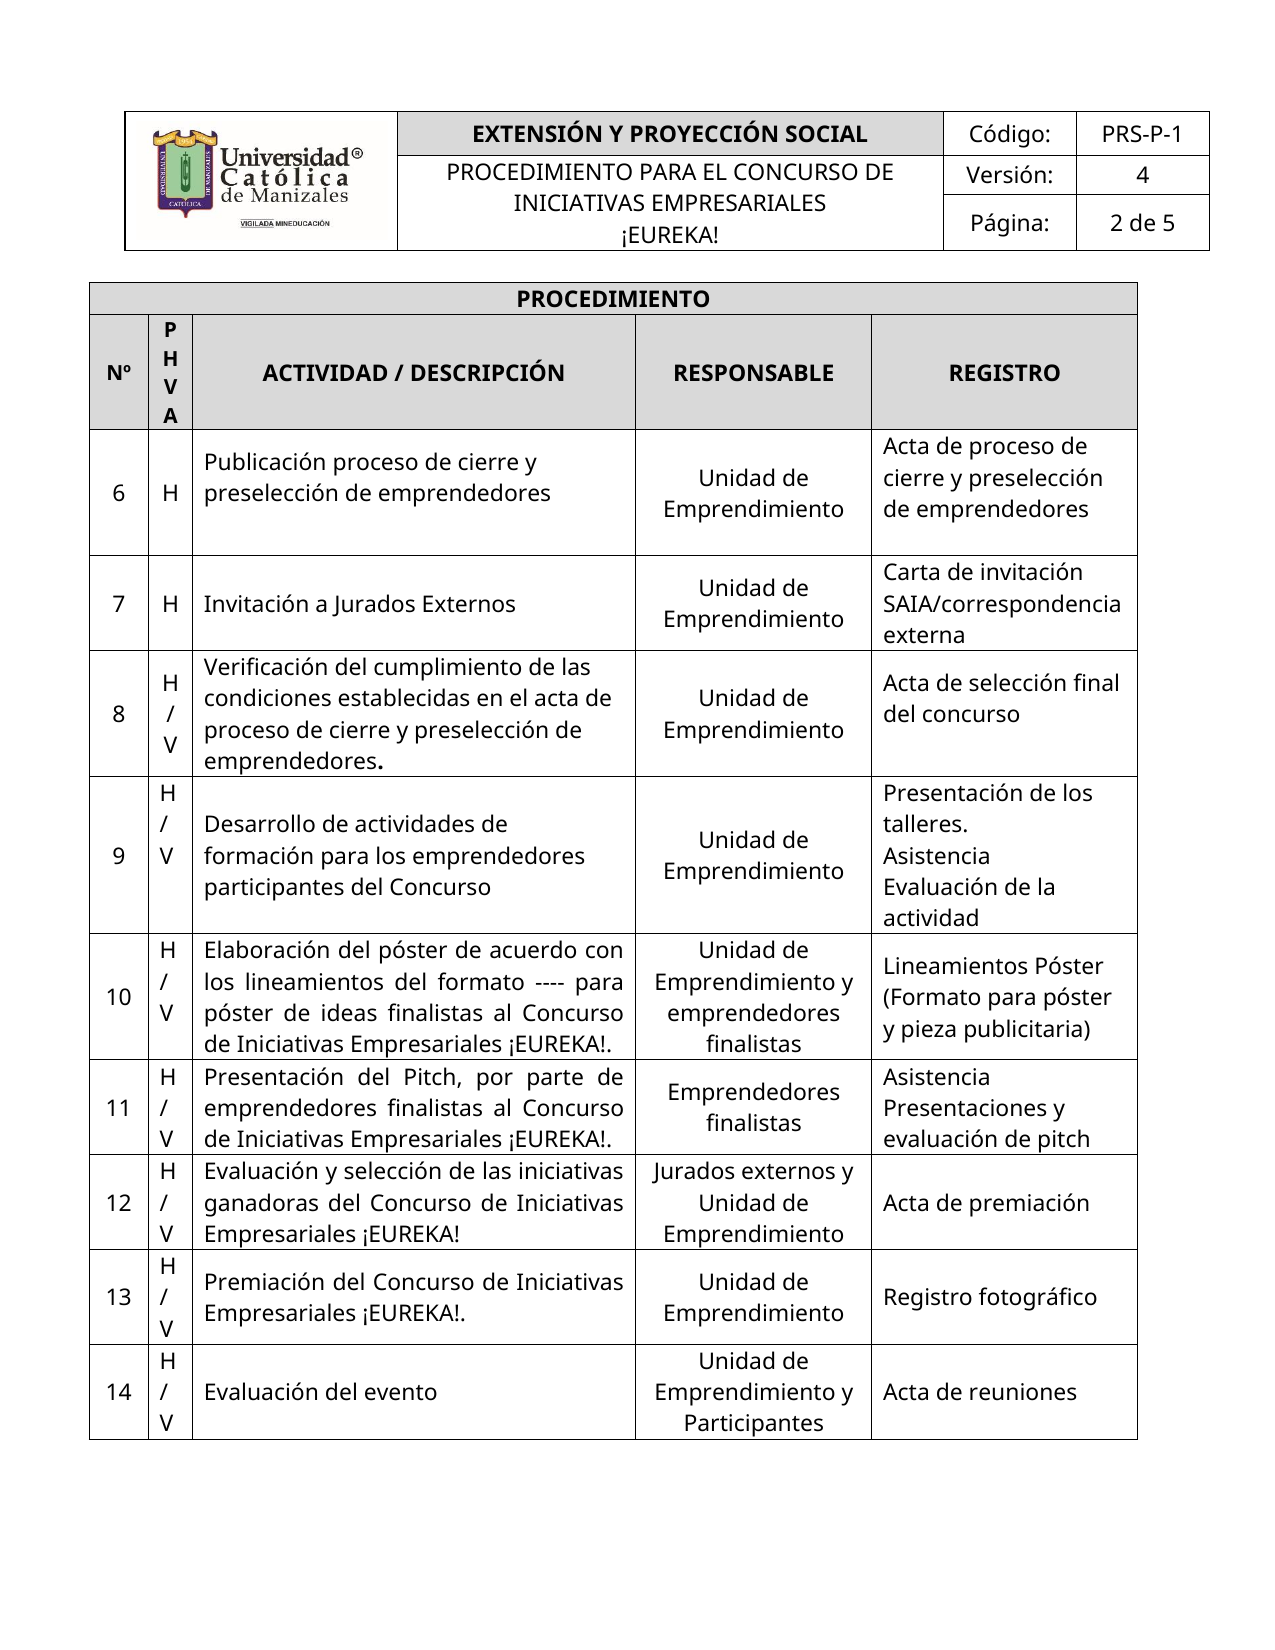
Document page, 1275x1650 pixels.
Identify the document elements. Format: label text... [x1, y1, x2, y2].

table_cell Evaluación del evento [193, 1345, 635, 1438]
table_cell Acta de selección final del concurso [872, 651, 1137, 776]
table_cell 10 [90, 934, 148, 1059]
table_cell ACTIVIDAD / DESCRIPCIÓN [193, 315, 635, 429]
table_cell 11 [90, 1060, 148, 1154]
table_cell 8 [90, 651, 148, 776]
table_cell Desarrollo de actividades de formación para los emprendedores participantes del Concurso [193, 777, 635, 933]
table_cell Invitación a Jurados Externos [193, 556, 635, 650]
table_cell 14 [90, 1345, 148, 1438]
table_cell Jurados externos y Unidad de Emprendimiento [636, 1155, 871, 1249]
table_cell Emprendedores finalistas [636, 1060, 871, 1154]
table_cell 6 [90, 430, 148, 555]
table_cell 13 [90, 1250, 148, 1344]
table_cell PHVA [149, 315, 192, 429]
table_cell H/V [149, 934, 192, 1059]
table_cell Acta de premiación [872, 1155, 1137, 1249]
table_cell Unidad de Emprendimiento [636, 777, 871, 933]
table_cell H [149, 556, 192, 650]
table_cell RESPONSABLE [636, 315, 871, 429]
table_cell Elaboración del póster de acuerdo con los lineamientos del formato ---- para póster de ideas finalistas al Concurso de Iniciativas Empresariales ¡EUREKA!. [193, 934, 635, 1059]
table_cell Presentación del Pitch, por parte de emprendedores finalistas al Concurso de Iniciativas Empresariales ¡EUREKA!. [193, 1060, 635, 1154]
table_cell Verificación del cumplimiento de las condiciones establecidas en el acta de proceso de cierre y preselección de emprendedores. [193, 651, 635, 776]
table_cell Acta de reuniones [872, 1345, 1137, 1438]
table_cell Asistencia Presentaciones y evaluación de pitch [872, 1060, 1137, 1154]
table_cell H/V [149, 1250, 192, 1344]
table_cell Presentación de los talleres. Asistencia Evaluación de la actividad [872, 777, 1137, 933]
table_cell Registro fotográfico [872, 1250, 1137, 1344]
table_cell Unidad de Emprendimiento [636, 1250, 871, 1344]
table_cell H/V [149, 1060, 192, 1154]
table_cell Nº [90, 315, 148, 429]
table_cell H/V [149, 1155, 192, 1249]
table_cell Unidad de Emprendimiento y Participantes [636, 1345, 871, 1438]
table_cell H [149, 430, 192, 555]
table_cell Unidad de Emprendimiento [636, 556, 871, 650]
table_cell 9 [90, 777, 148, 933]
table_cell Acta de proceso de cierre y preselección de emprendedores [872, 430, 1137, 555]
table_cell Carta de invitación SAIA/correspondencia externa [872, 556, 1137, 650]
table_cell REGISTRO [872, 315, 1137, 429]
table_cell Unidad de Emprendimiento y emprendedores finalistas [636, 934, 871, 1059]
table_header PROCEDIMIENTO [90, 283, 1137, 314]
table_cell 7 [90, 556, 148, 650]
picture [136, 121, 388, 240]
table_cell Premiación del Concurso de Iniciativas Empresariales ¡EUREKA!. [193, 1250, 635, 1344]
table_cell 12 [90, 1155, 148, 1249]
table_cell Evaluación y selección de las iniciativas ganadoras del Concurso de Iniciativas Empresariales ¡EUREKA! [193, 1155, 635, 1249]
table_cell Publicación proceso de cierre y preselección de emprendedores [193, 430, 635, 555]
table_cell Unidad de Emprendimiento [636, 651, 871, 776]
table_cell H/V [149, 651, 192, 776]
table_cell H/V [149, 777, 192, 933]
table_cell Unidad de Emprendimiento [636, 430, 871, 555]
table_cell Lineamientos Póster (Formato para póster y pieza publicitaria) [872, 934, 1137, 1059]
table_cell H/V [149, 1345, 192, 1438]
